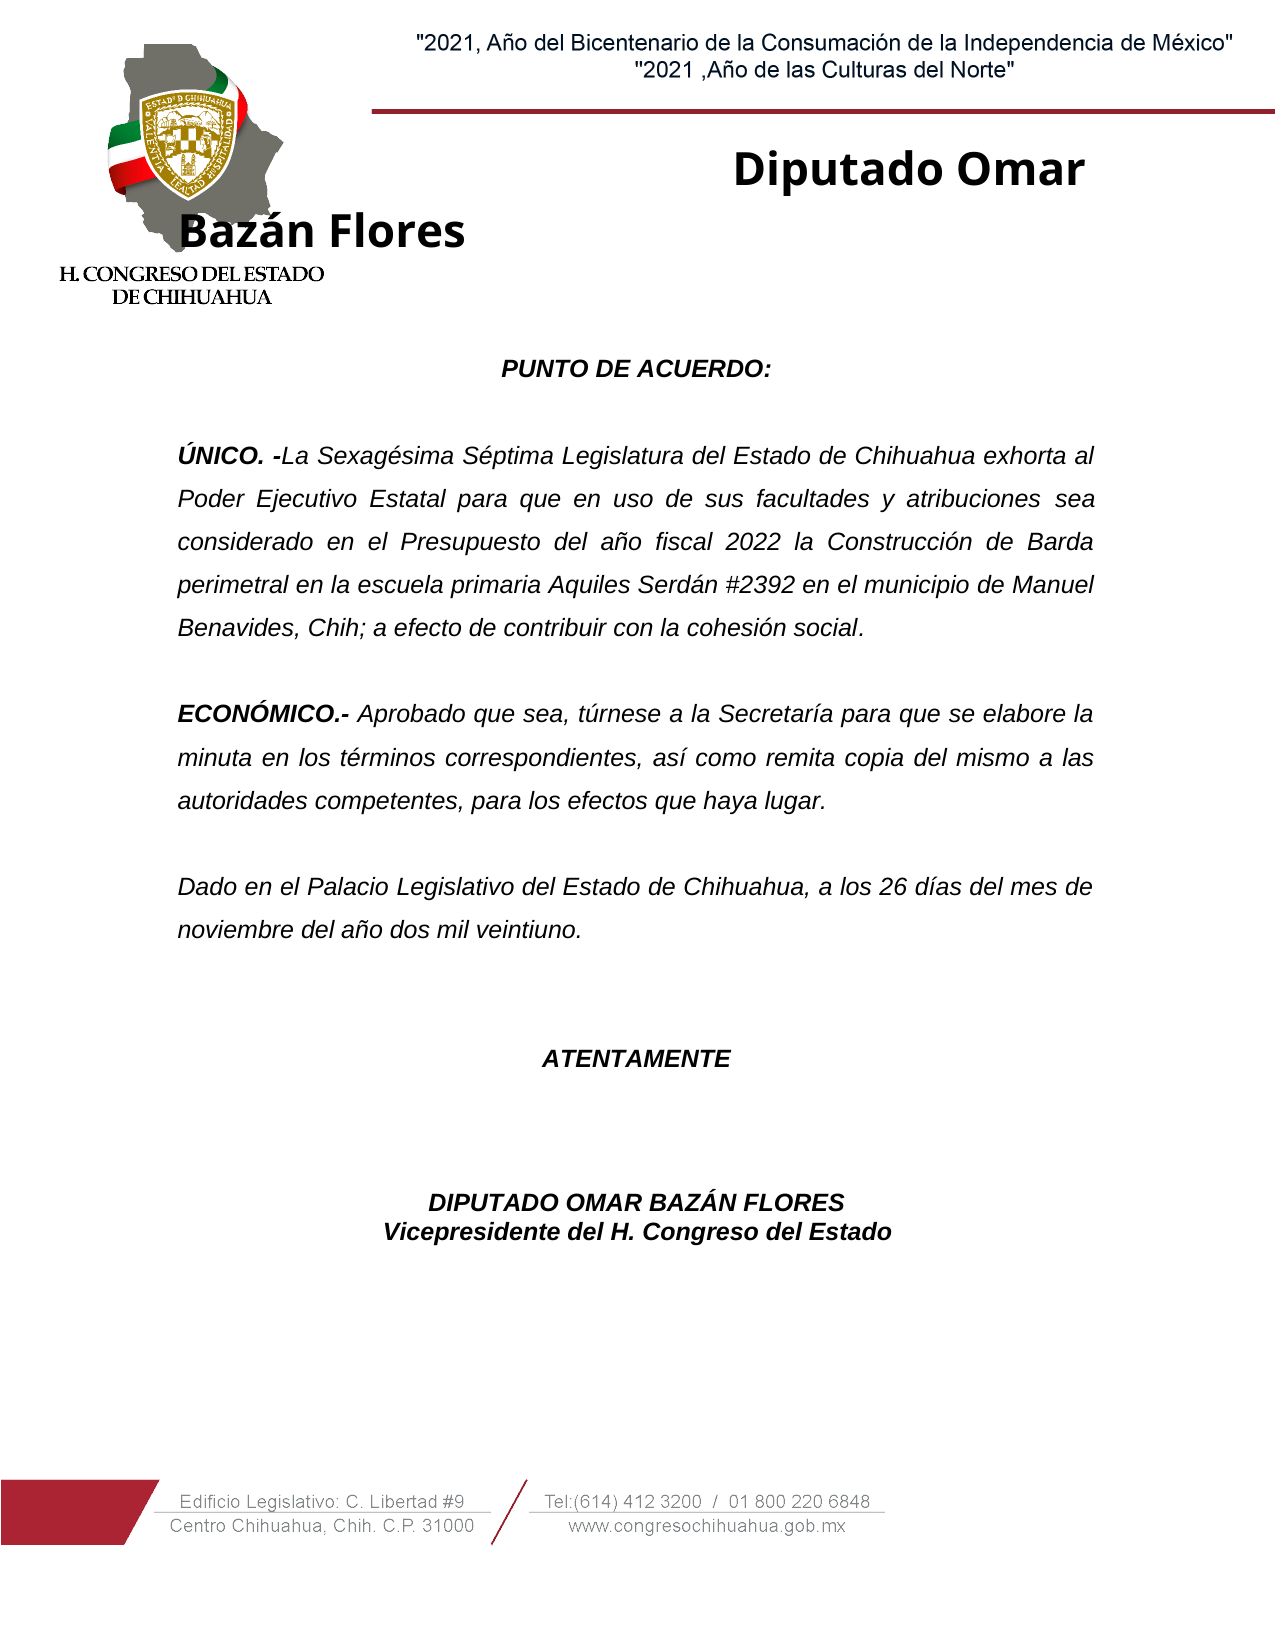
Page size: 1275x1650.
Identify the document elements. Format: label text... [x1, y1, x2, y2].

text Dado en el Palacio Legislativo del Estado de Chihuahua, a los 26 días del mes de noviembre del año dos mil veintiuno. [177, 872, 1098, 944]
picture [0, 0, 1275, 1608]
text ÚNICO. -La Sexagésima Séptima Legislatura del Estado de Chihuahua exhorta al Poder Ejecutivo Estatal para que en uso de sus facultades y atribuciones sea considerado en el Presupuesto del año fiscal 2022 la Construcción de Barda perimetral en la escuela primaria Aquiles Serdán #2392 en el municipio de Manuel Benavides, Chih; a efecto de contribuir con la cohesión social. [177, 441, 1098, 642]
text ECONÓMICO.- Aprobado que sea, túrnese a la Secretaría para que se elabore la minuta en los términos correspondientes, así como remita copia del mismo a las autoridades competentes, para los efectos que haya lugar. [177, 699, 1098, 814]
text DIPUTADO OMAR BAZÁN FLORES [177, 1188, 1098, 1217]
text Vicepresidente del H. Congreso del Estado [177, 1217, 1098, 1246]
text PUNTO DE ACUERDO: [177, 354, 1098, 383]
text ATENTAMENTE [177, 1044, 1098, 1073]
